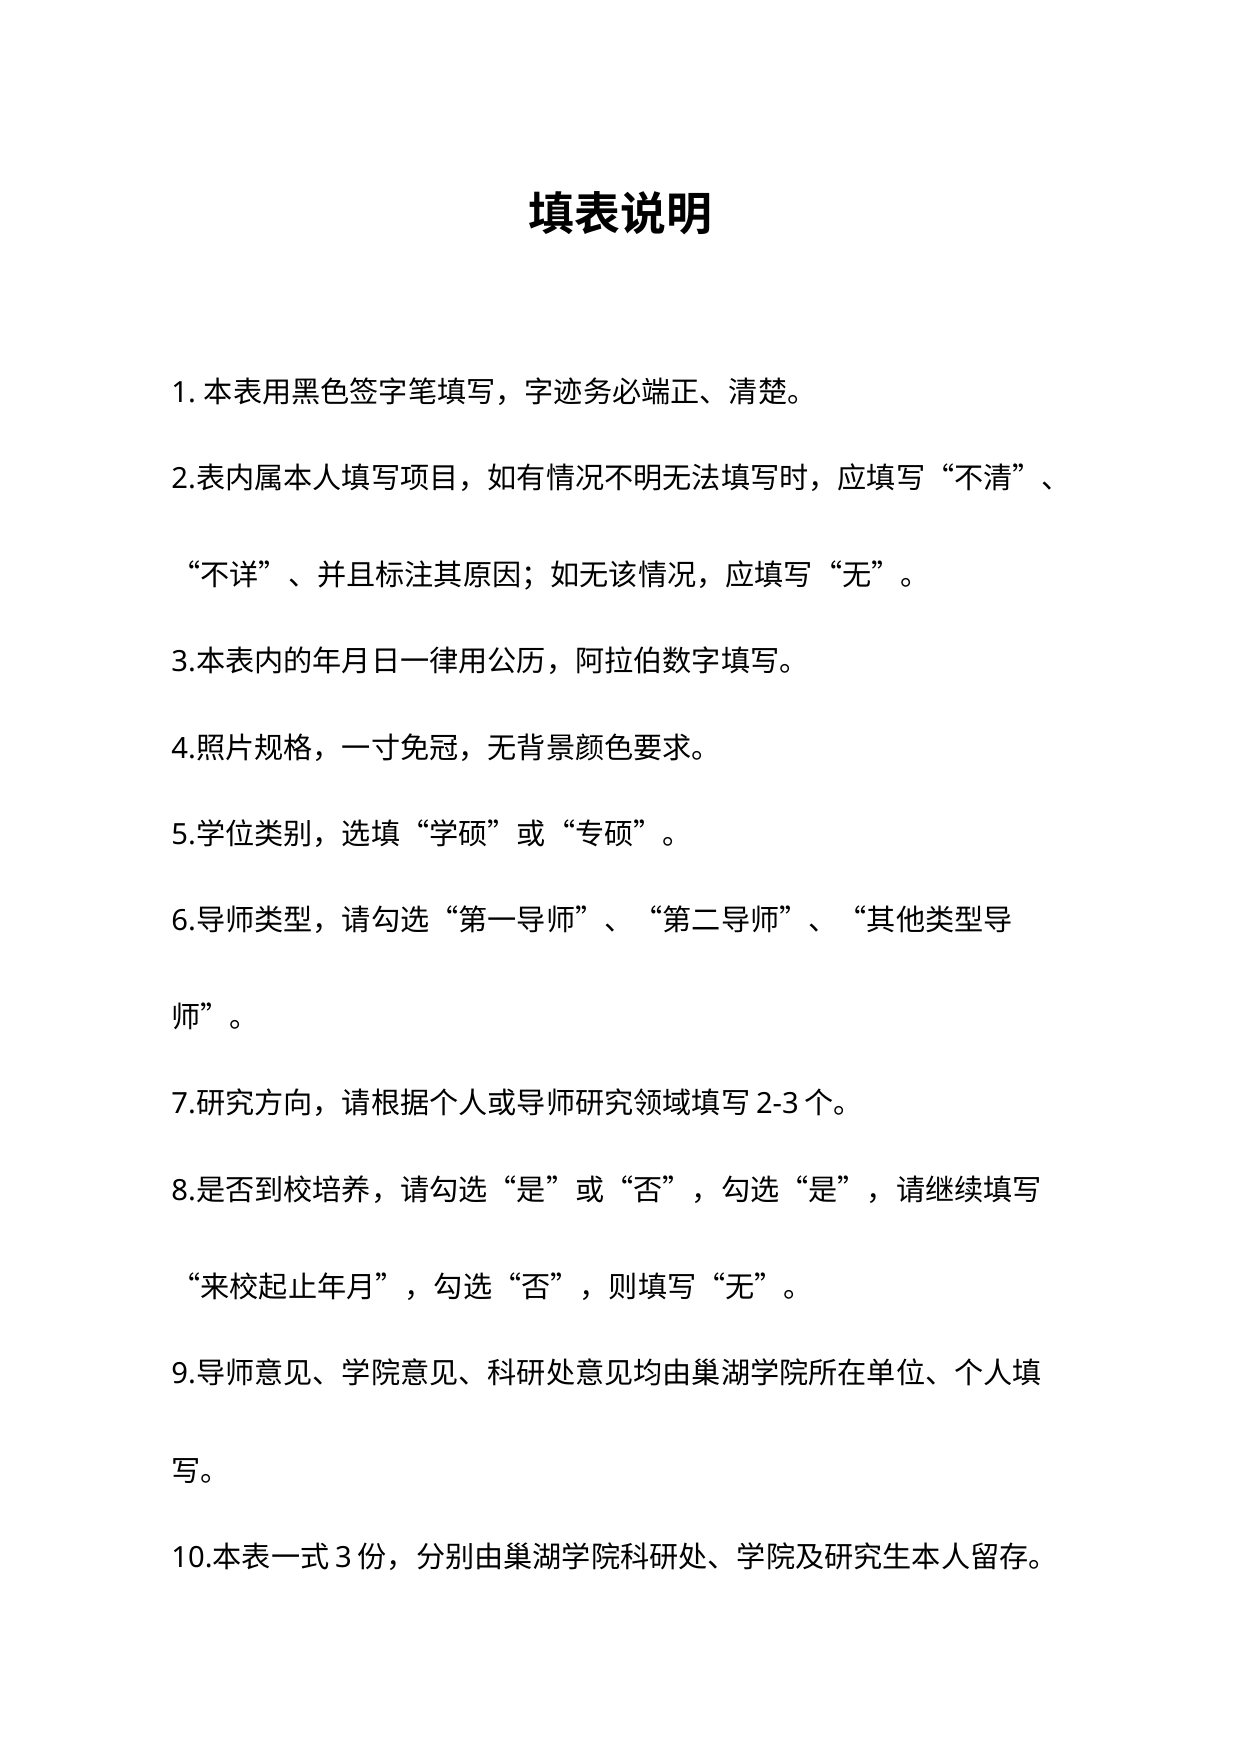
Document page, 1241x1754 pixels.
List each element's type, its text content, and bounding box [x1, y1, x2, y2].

text 8.是否到校培养，请勾选“是”或“否”，勾选“是”，请继续填写“来校起止年月”，勾选“否”，则填写“无”。 [171, 1155, 1069, 1317]
text 10.本表一式3份，分别由巢湖学院科研处、学院及研究生本人留存。 [171, 1522, 1069, 1587]
text 填表说明 [171, 162, 1069, 259]
text 4.照片规格，一寸免冠，无背景颜色要求。 [171, 713, 1069, 778]
text 6.导师类型，请勾选“第一导师”、“第二导师”、“其他类型导师”。 [171, 885, 1069, 1048]
list 本表用黑色签字笔填写，字迹务必端正、清楚。 [171, 357, 1069, 422]
text 5.学位类别，选填“学硕”或“专硕”。 [171, 799, 1069, 864]
text 2.表内属本人填写项目，如有情况不明无法填写时，应填写“不清”、“不详”、并且标注其原因；如无该情况，应填写“无”。 [171, 443, 1069, 606]
text 3.本表内的年月日一律用公历，阿拉伯数字填写。 [171, 627, 1069, 692]
text 7.研究方向，请根据个人或导师研究领域填写2-3个。 [171, 1069, 1069, 1134]
text 9.导师意见、学院意见、科研处意见均由巢湖学院所在单位、个人填写。 [171, 1339, 1069, 1501]
